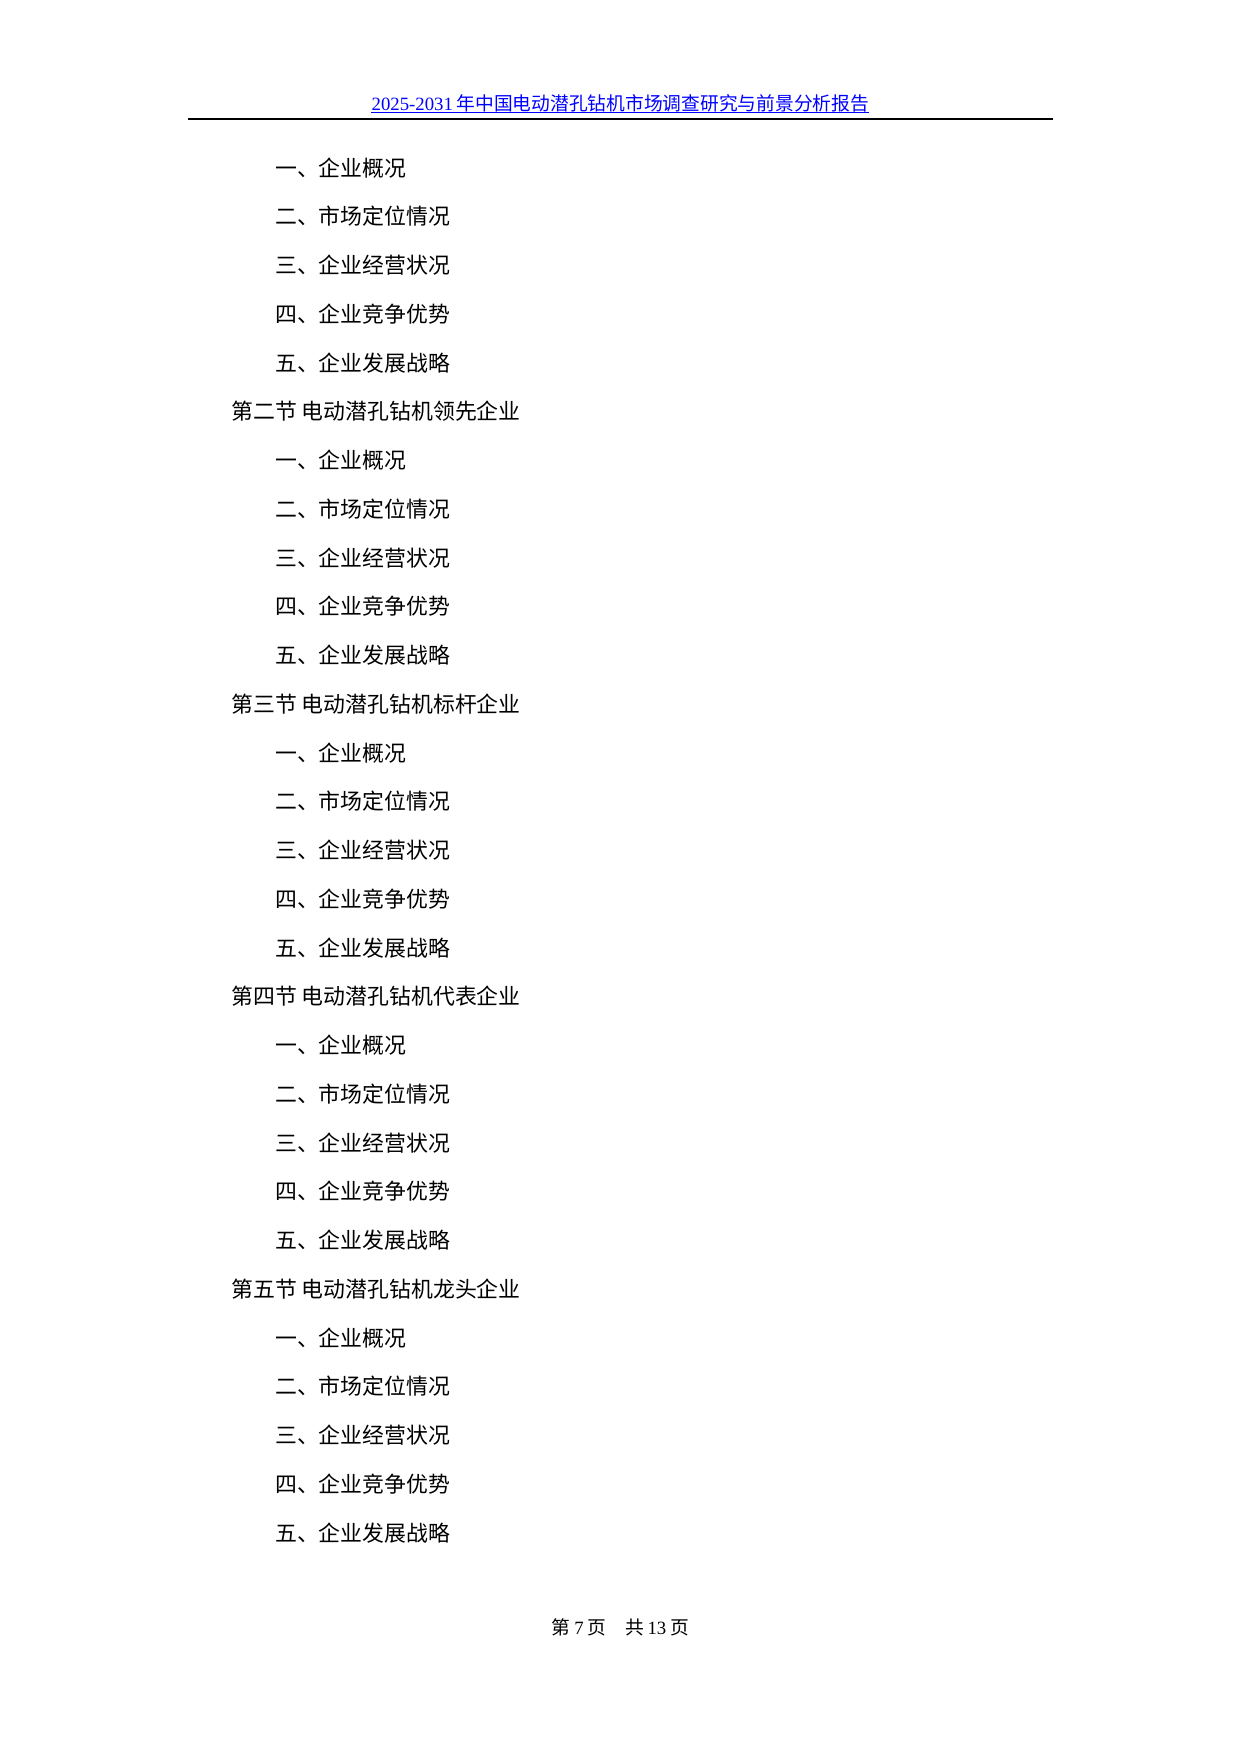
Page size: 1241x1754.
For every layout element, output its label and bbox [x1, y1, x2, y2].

text [187, 150, 1053, 1548]
